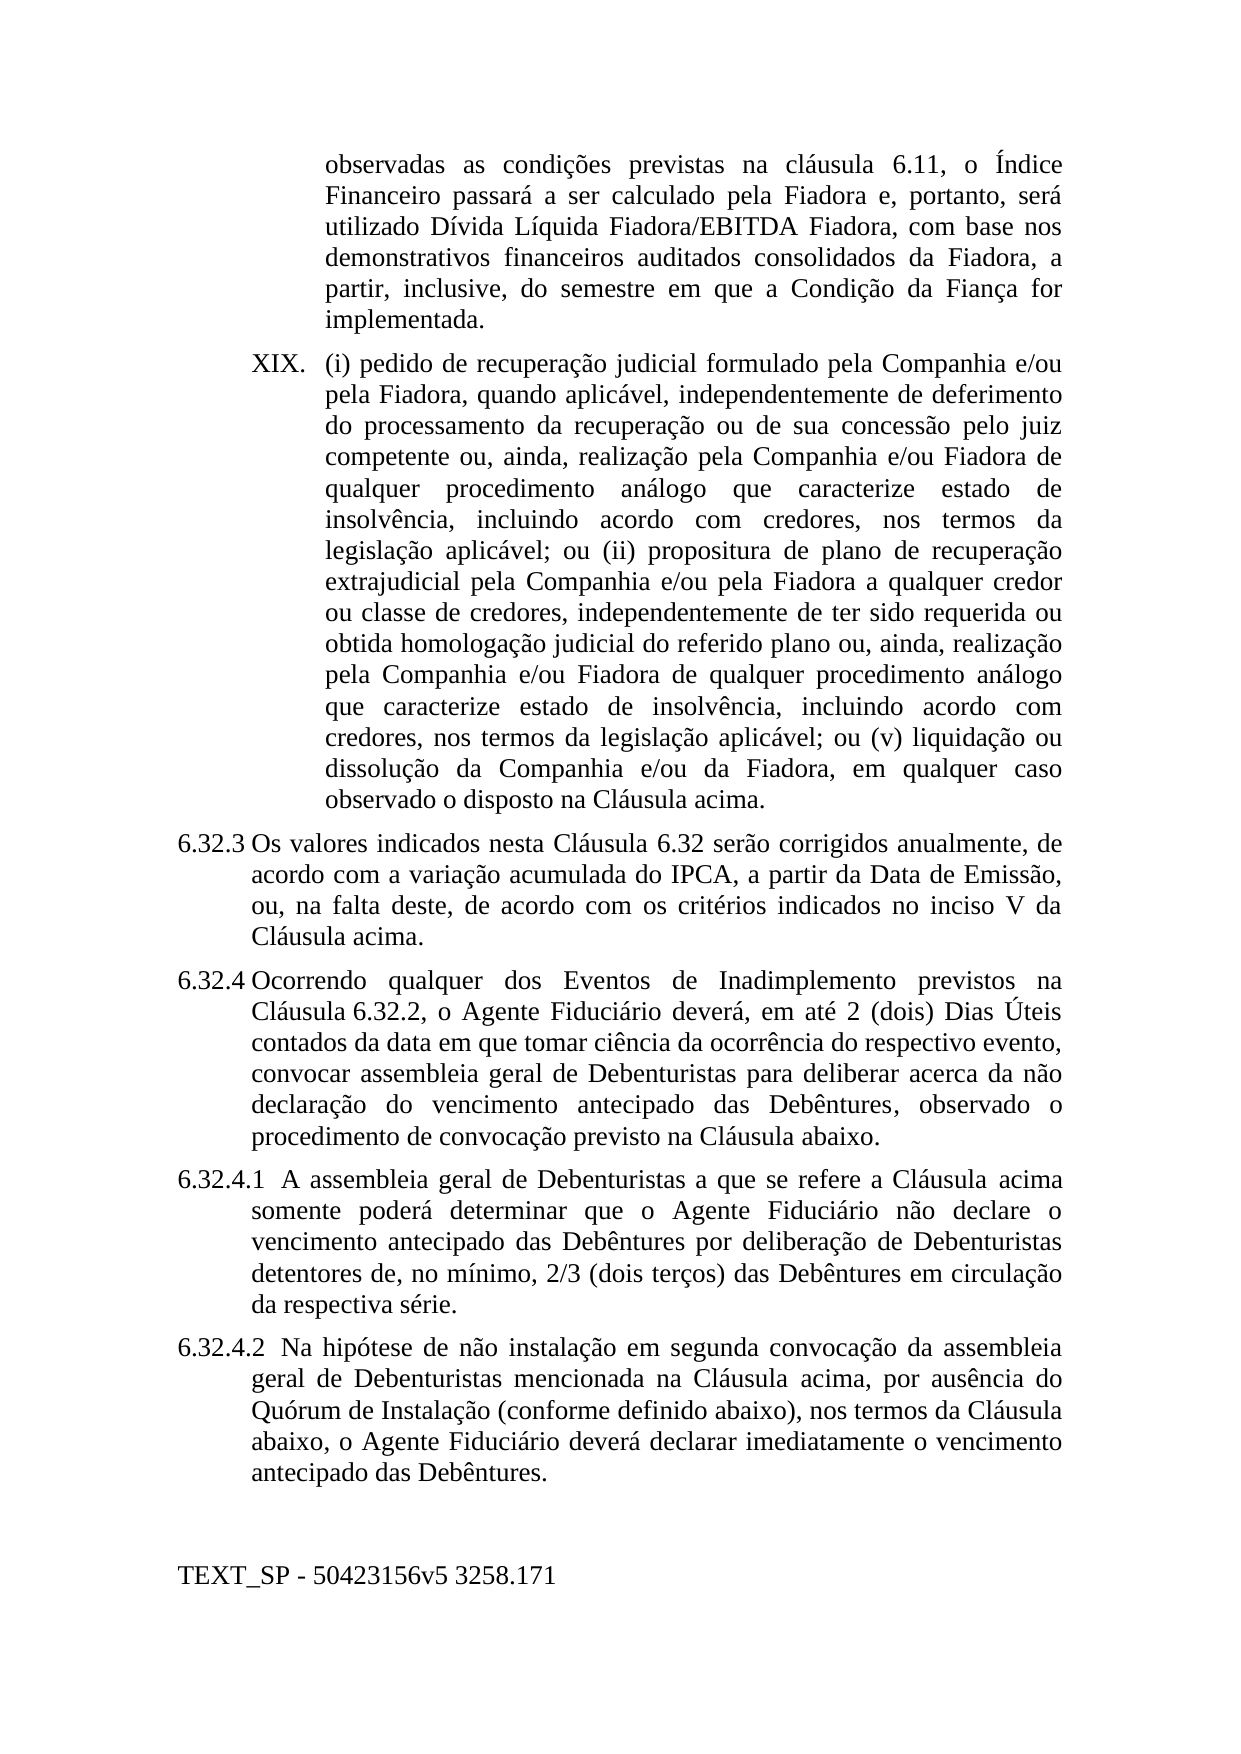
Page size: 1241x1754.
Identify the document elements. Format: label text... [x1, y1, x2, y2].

list Na hipótese de não instalação em segunda convocação da assembleia geral de Debenturistas mencionada na Cláusula 6.32.3 acima, por ausência do Quórum de Instalação (conforme definido abaixo), nos termos da Cláusula 9.2 abaixo, o Agente Fiduciário deverá declarar imediatamente o vencimento antecipado das Debêntures. [177, 1331, 1063, 1487]
list Os valores indicados nesta Cláusula 6.32 serão corrigidos anualmente, de acordo com a variação acumulada do IPCA, a partir da Data de Emissão, ou, na falta deste, de acordo com os critérios indicados no inciso V da Cláusula 6.15 acima. [177, 827, 1063, 951]
list Ocorrendo qualquer dos Eventos de Inadimplemento previstos na Cláusula 6.32.2, o Agente Fiduciário deverá, em até 2 (dois) Dias Úteis contados da data em que tomar ciência da ocorrência do respectivo evento, convocar assembleia geral de Debenturistas para deliberar acerca da não declaração do vencimento antecipado das Debêntures, observado o procedimento de convocação previsto na Cláusula 9.1 abaixo. [177, 964, 1063, 1151]
list A assembleia geral de Debenturistas a que se refere a Cláusula 6.32.4 acima somente poderá determinar que o Agente Fiduciário não declare o vencimento antecipado das Debêntures por deliberação de Debenturistas detentores de, no mínimo, 2/3 (dois terços) das Debêntures em circulação da respectiva série. [177, 1163, 1063, 1319]
list (i) pedido de recuperação judicial formulado pela Companhia e/ou pela Fiadora, quando aplicável, independentemente de deferimento do processamento da recuperação ou de sua concessão pelo juiz competente ou, ainda, realização pela Companhia e/ou Fiadora de qualquer procedimento análogo que caracterize estado de insolvência, incluindo acordo com credores, nos termos da legislação aplicável; ou (ii) propositura de plano de recuperação extrajudicial pela Companhia e/ou pela Fiadora a qualquer credor ou classe de credores, independentemente de ter sido requerida ou obtida homologação judicial do referido plano ou, ainda, realização pela Companhia e/ou Fiadora de qualquer procedimento análogo que caracterize estado de insolvência, incluindo acordo com credores, nos termos da legislação aplicável; ou (v) liquidação ou dissolução da Companhia e/ou da Fiadora, em qualquer caso observado o disposto na Cláusula 6.11.14 acima. [251, 347, 1063, 814]
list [251, 148, 1063, 334]
